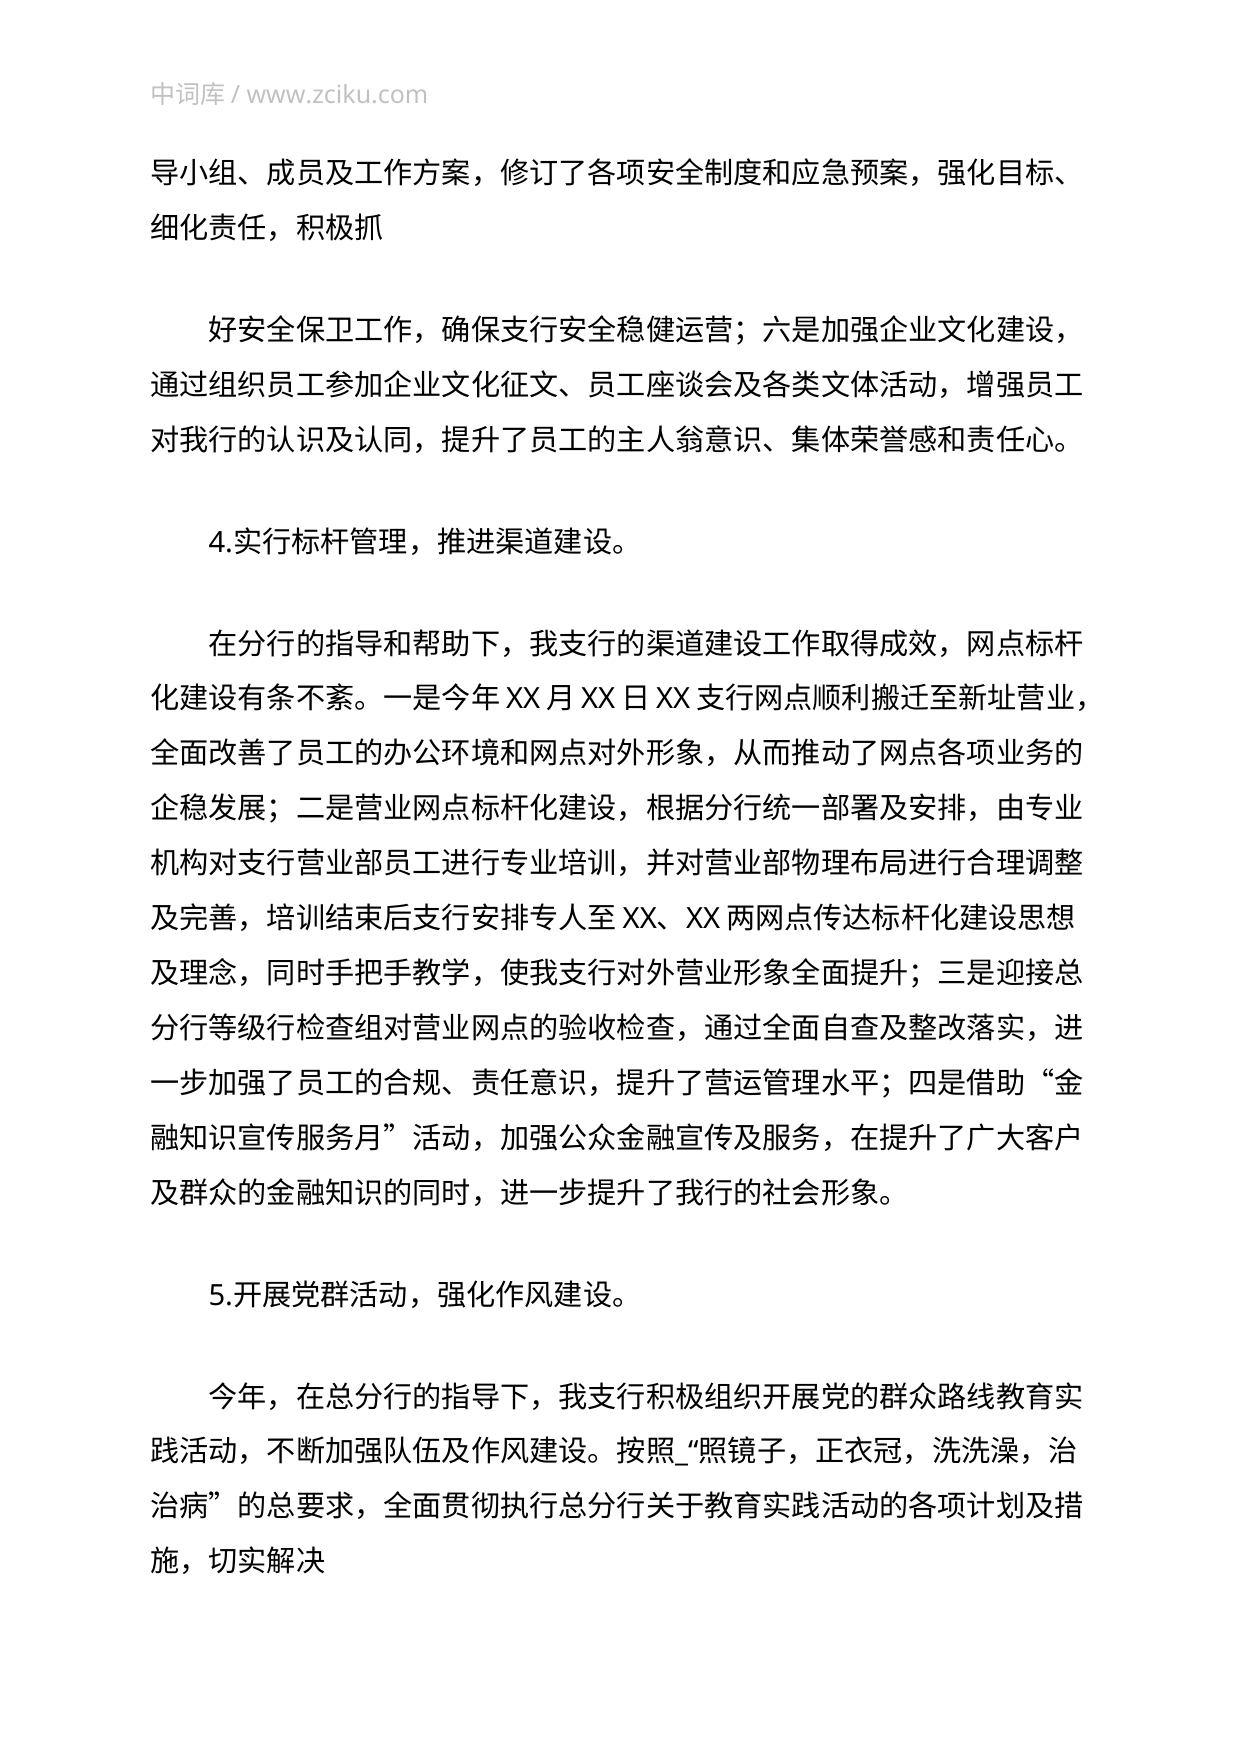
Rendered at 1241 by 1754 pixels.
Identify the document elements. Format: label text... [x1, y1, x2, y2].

text 今年，在总分行的指导下，我支行积极组织开展党的群众路线教育实践活动，不断加强队伍及作风建设。按照_“照镜子，正衣冠，洗洗澡，治治病”的总要求，全面贯彻执行总分行关于教育实践活动的各项计划及措施，切实解决 [150, 1373, 1090, 1580]
text 在分行的指导和帮助下，我支行的渠道建设工作取得成效，网点标杆化建设有条不紊。一是今年XX月XX日XX支行网点顺利搬迁至新址营业，全面改善了员工的办公环境和网点对外形象，从而推动了网点各项业务的企稳发展；二是营业网点标杆化建设，根据分行统一部署及安排，由专业机构对支行营业部员工进行专业培训，并对营业部物理布局进行合理调整及完善，培训结束后支行安排专人至XX、XX两网点传达标杆化建设思想及理念，同时手把手教学，使我支行对外营业形象全面提升；三是迎接总分行等级行检查组对营业网点的验收检查，通过全面自查及整改落实，进一步加强了员工的合规、责任意识，提升了营运管理水平；四是借助“金融知识宣传服务月”活动，加强公众金融宣传及服务，在提升了广大客户及群众的金融知识的同时，进一步提升了我行的社会形象。 [150, 620, 1090, 1212]
text 5.开展党群活动，强化作风建设。 [150, 1271, 1090, 1313]
text 好安全保卫工作，确保支行安全稳健运营；六是加强企业文化建设，通过组织员工参加企业文化征文、员工座谈会及各类文体活动，增强员工对我行的认识及认同，提升了员工的主人翁意识、集体荣誉感和责任心。 [150, 307, 1090, 459]
text 4.实行标杆管理，推进渠道建设。 [150, 518, 1090, 561]
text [150, 150, 1090, 247]
